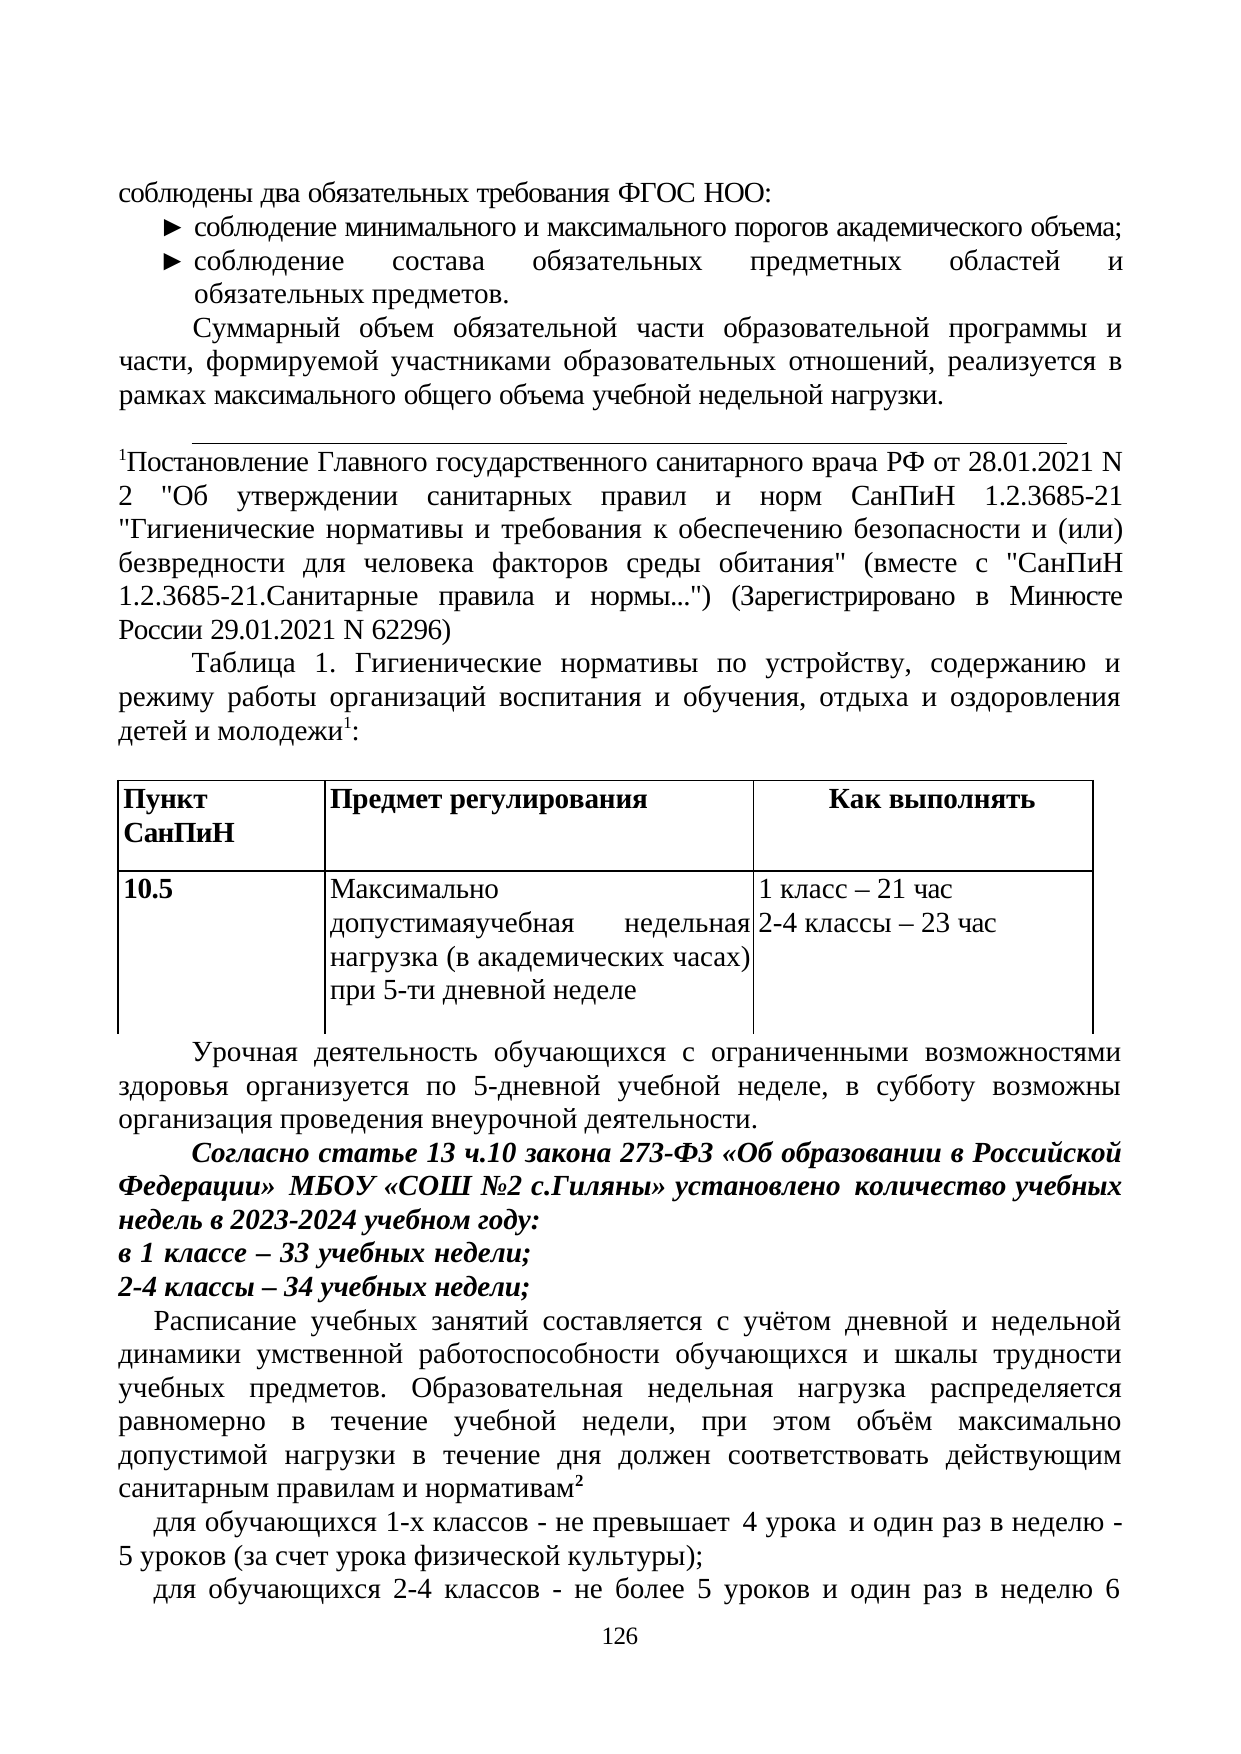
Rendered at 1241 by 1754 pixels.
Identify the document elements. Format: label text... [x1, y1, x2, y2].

table_cell 1 класс – 21 час 2-4 классы – 23 час [754, 872, 1092, 1034]
text Урочная деятельность обучающихся с ограниченными возможностями здоровья организуется по 5-дневной учебной неделе, в субботу возможны организация проведения внеурочной деятельности. [118, 1034, 1122, 1135]
table_header Предмет регулирования [326, 781, 753, 870]
text Согласно статье 13 ч.10 закона 273-ФЗ «Об образовании в Российской Федерации» МБОУ «СОШ №2 с.Гиляны» установлено количество учебных недель в 2023-2024 учебном году: [118, 1135, 1122, 1236]
text в 1 классе – 33 учебных недели; 2-4 классы – 34 учебных недели; [118, 1236, 532, 1303]
list соблюдение состава обязательных предметных областей и обязательных предметов. [158, 243, 1123, 310]
text соблюдены два обязательных требования ФГОС НОО: [118, 176, 1166, 209]
text Расписание учебных занятий составляется с учётом дневной и недельной динамики умственной работоспособности обучающихся и шкалы трудности учебных предметов. Образовательная недельная нагрузка распределяется равномерно в течение учебной недели, при этом объём максимально допустимой нагрузки в течение дня должен соответствовать действующим санитарным правилам и нормативам2 [118, 1303, 1122, 1504]
list соблюдение минимального и максимального порогов академического объема; [158, 209, 1166, 243]
text для обучающихся 1-х классов - не превышает 4 урока и один раз в неделю - 5 уроков (за счет урока физической культуры); [118, 1504, 1123, 1571]
text Суммарный объем обязательной части образовательной программы и части, формируемой участниками образовательных отношений, реализуется в рамках максимального общего объема учебной недельной нагрузки. [118, 310, 1122, 411]
table_cell Максимально допустимаяучебная недельная нагрузка (в академических часах) при 5-ти дневной неделе [326, 872, 753, 1034]
table_cell 10.5 [119, 872, 324, 1034]
table_header Как выполнять [754, 781, 1092, 870]
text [118, 1571, 1122, 1605]
text Таблица 1. Гигиенические нормативы по устройству, содержанию и режиму работы организаций воспитания и обучения, отдыха и оздоровления детей и молодежи1: [118, 646, 1121, 746]
text 1Постановление Главного государственного санитарного врача РФ от 28.01.2021 N 2 "Об утверждении санитарных правил и норм СанПиН 1.2.3685-21 "Гигиенические нормативы и требования к обеспечению безопасности и (или) безвредности для человека факторов среды обитания" (вместе с "СанПиН 1.2.3685-21.Санитарные правила и нормы...") (Зарегистрировано в Минюсте России 29.01.2021 N 62296) [118, 441, 1124, 646]
table_header Пункт СанПиН [119, 781, 324, 870]
